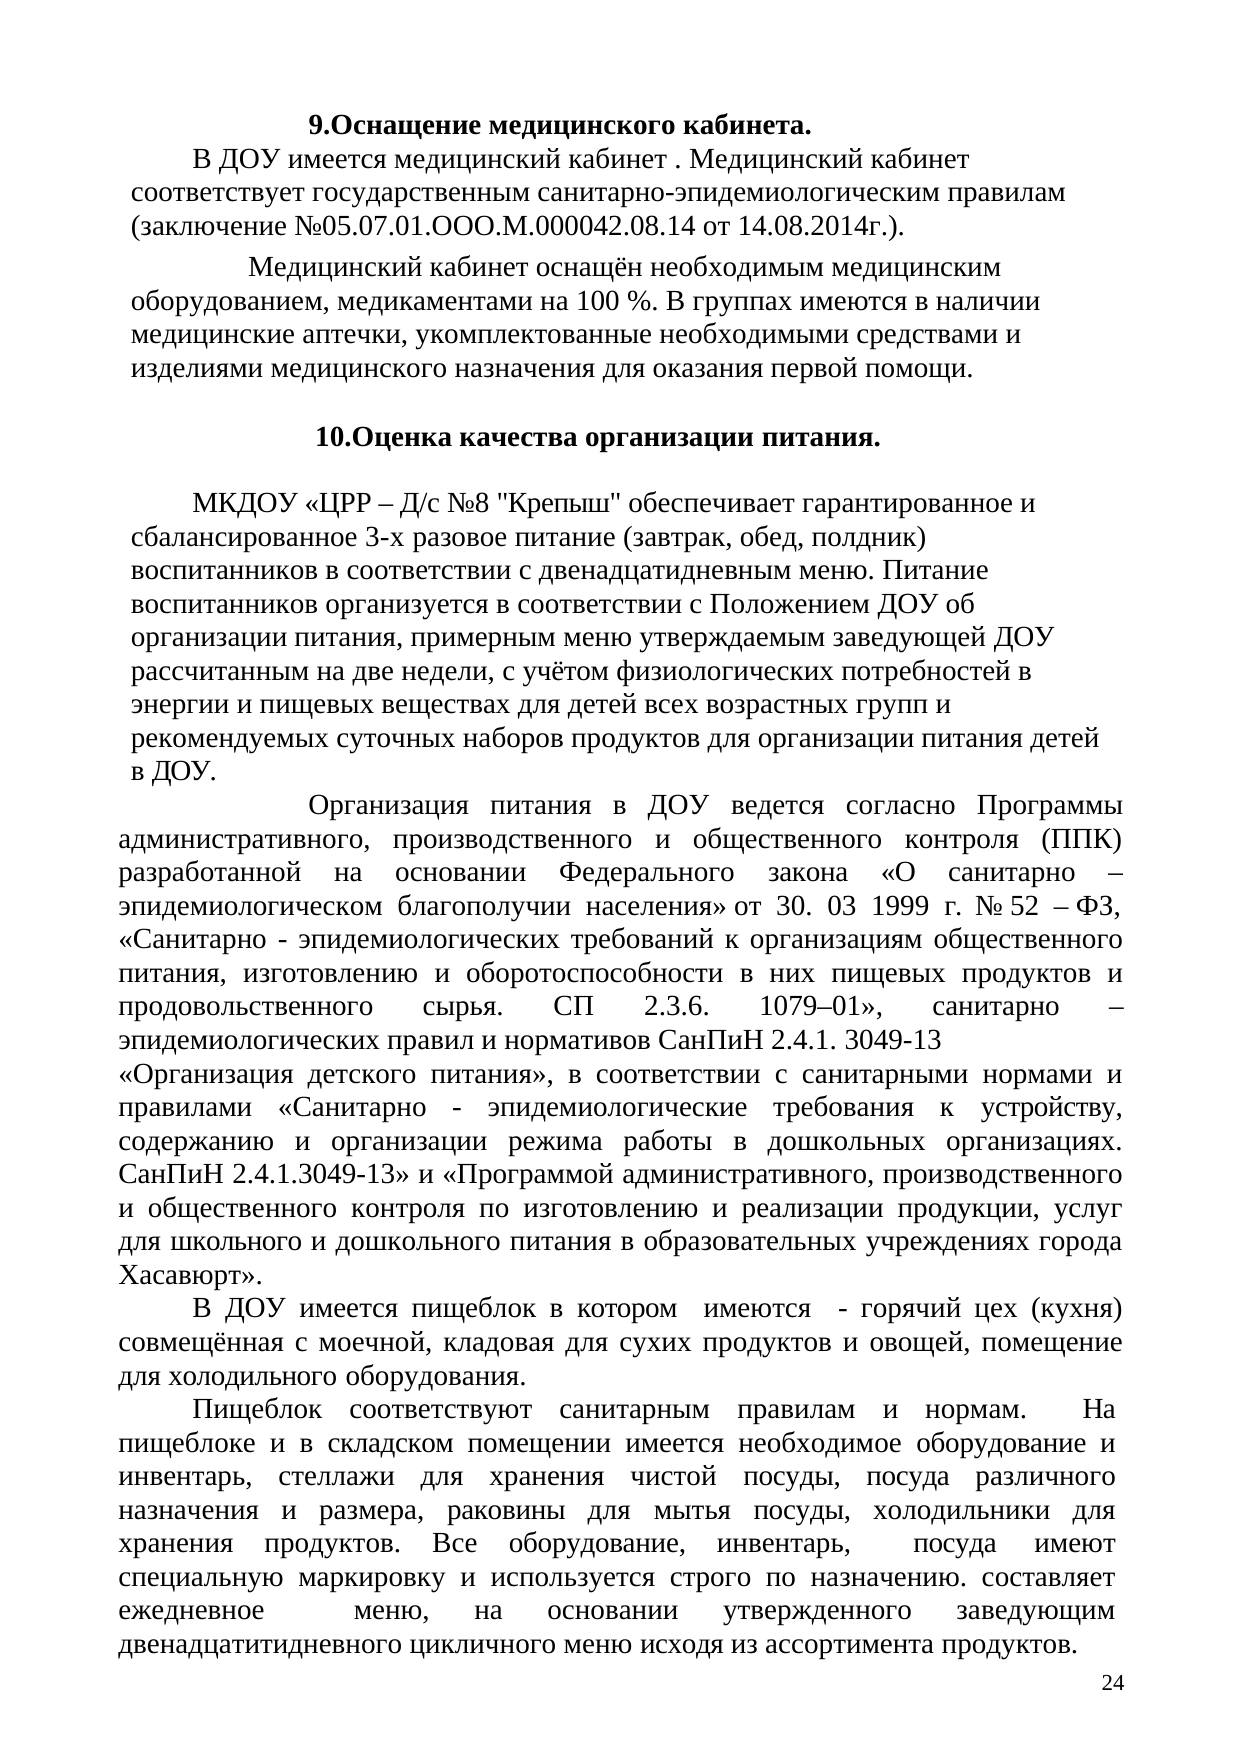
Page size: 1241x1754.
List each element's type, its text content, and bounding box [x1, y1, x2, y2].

subtitle 10.Оценка качества организации питания. [118, 419, 1203, 453]
text МКДОУ «ЦРР – Д/с №8 "Крепыш" обеспечивает гарантированное и сбалансированное 3-х разовое питание (завтрак, обед, полдник) воспитанников в соответствии с двенадцатидневным меню. Питание воспитанников организуется в соответствии с Положением ДОУ об организации питания, примерным меню утверждаемым заведующей ДОУ рассчитанным на две недели, с учётом физиологических потребностей в энергии и пищевых веществах для детей всех возрастных групп и рекомендуемых суточных наборов продуктов для организации питания детей в ДОУ. [131, 485, 1113, 787]
text «Санитарно - эпидемиологических требований к организациям общественного питания, изготовлению и оборотоспособности в них пищевых продуктов и продовольственного сырья. СП 2.3.6. 1079–01», санитарно – эпидемиологических правил и нормативов СанПиН 2.4.1. 3049-13 [118, 921, 1124, 1056]
subtitle 9.Оснащение медицинского кабинета. [177, 108, 1203, 141]
text Медицинский кабинет оснащён необходимым медицинским оборудованием, медикаментами на 100 %. В группах имеются в наличии медицинские аптечки, укомплектованные необходимыми средствами и изделиями медицинского назначения для оказания первой помощи. [131, 249, 1059, 384]
text В ДОУ имеется пищеблок в котором имеются - горячий цех (кухня) совмещённая с моечной, кладовая для сухих продуктов и овощей, помещение для холодильного оборудования. [118, 1291, 1123, 1391]
text В ДОУ имеется медицинский кабинет . Медицинский кабинет соответствует государственным санитарно-эпидемиологическим правилам (заключение №05.07.01.ООО.М.000042.08.14 от 14.08.2014г.). [131, 141, 1121, 242]
text Пищеблок соответствуют санитарным правилам и нормам. На пищеблоке и в складском помещении имеется необходимое оборудование и инвентарь, стеллажи для хранения чистой посуды, посуда различного назначения и размера, раковины для мытья посуды, холодильники для хранения продуктов. Все оборудование, инвентарь, посуда имеют специальную маркировку и используется строго по назначению. составляет ежедневное меню, на основании утвержденного заведующим двенадцатитидневного цикличного меню исходя из ассортимента продуктов. [118, 1391, 1116, 1659]
text Организация питания в ДОУ ведется согласно Программы административного, производственного и общественного контроля (ППК) разработанной на основании Федерального закона «О санитарно – эпидемиологическом благополучии населения» от 30. 03 1999 г. № 52 – ФЗ, [118, 787, 1123, 921]
text «Организация детского питания», в соответствии с санитарными нормами и правилами «Санитарно - эпидемиологические требования к устройству, содержанию и организации режима работы в дошкольных организациях. СанПиН 2.4.1.3049-13» и «Программой административного, производственного и общественного контроля по изготовлению и реализации продукции, услуг для школьного и дошкольного питания в образовательных учреждениях города Хасавюрт». [118, 1056, 1123, 1291]
